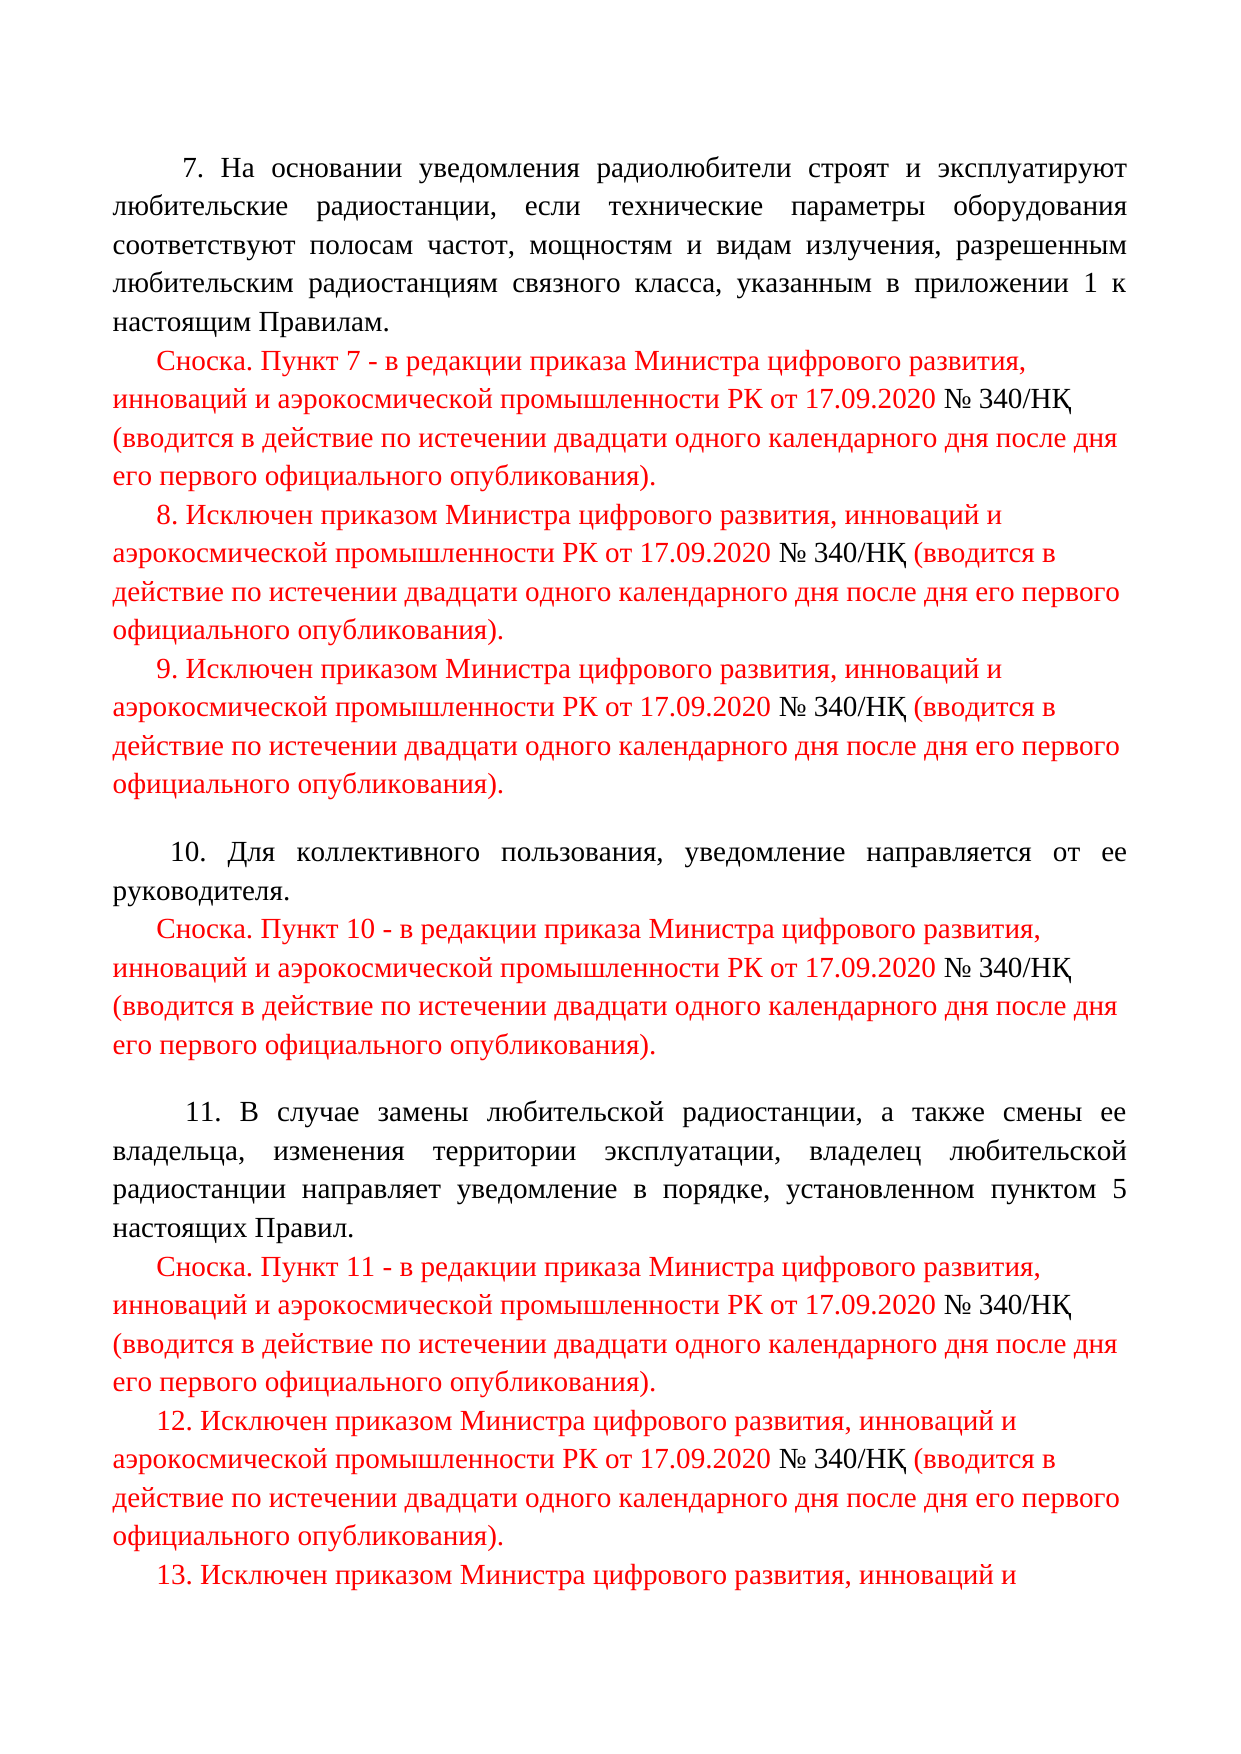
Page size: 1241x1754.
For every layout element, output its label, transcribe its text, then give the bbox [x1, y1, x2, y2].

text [112, 1249, 1128, 1591]
text 7. На основании уведомления радиолюбители строят и эксплуатируют любительские радиостанции, если технические параметры оборудования соответствуют полосам частот, мощностям и видам излучения, разрешенным любительским радиостанциям связного класса, указанным в приложении 1 к настоящим Правилам. [112, 150, 1128, 338]
text 11. В случае замены любительской радиостанции, а также смены ее владельца, изменения территории эксплуатации, владелец любительской радиостанции направляет уведомление в порядке, установленном пунктом 5 настоящих Правил. [112, 1094, 1128, 1244]
text 10. Для коллективного пользования, уведомление направляется от ее руководителя. [112, 834, 1128, 906]
text Сноска. Пункт 7 - в редакции приказа Министра цифрового развития, инноваций и аэрокосмической промышленности РК от 17.09.2020 № 340/НҚ (вводится в действие по истечении двадцати одного календарного дня после дня его первого официального опубликования). 8. Исключен приказом Министра цифрового развития, инноваций и аэрокосмической промышленности РК от 17.09.2020 № 340/НҚ (вводится в действие по истечении двадцати одного календарного дня после дня его первого официального опубликования). 9. Исключен приказом Министра цифрового развития, инноваций и аэрокосмической промышленности РК от 17.09.2020 № 340/НҚ (вводится в действие по истечении двадцати одного календарного дня после дня его первого официального опубликования). [112, 343, 1128, 830]
text Сноска. Пункт 10 - в редакции приказа Министра цифрового развития, инноваций и аэрокосмической промышленности РК от 17.09.2020 № 340/НҚ (вводится в действие по истечении двадцати одного календарного дня после дня его первого официального опубликования). [112, 911, 1128, 1091]
